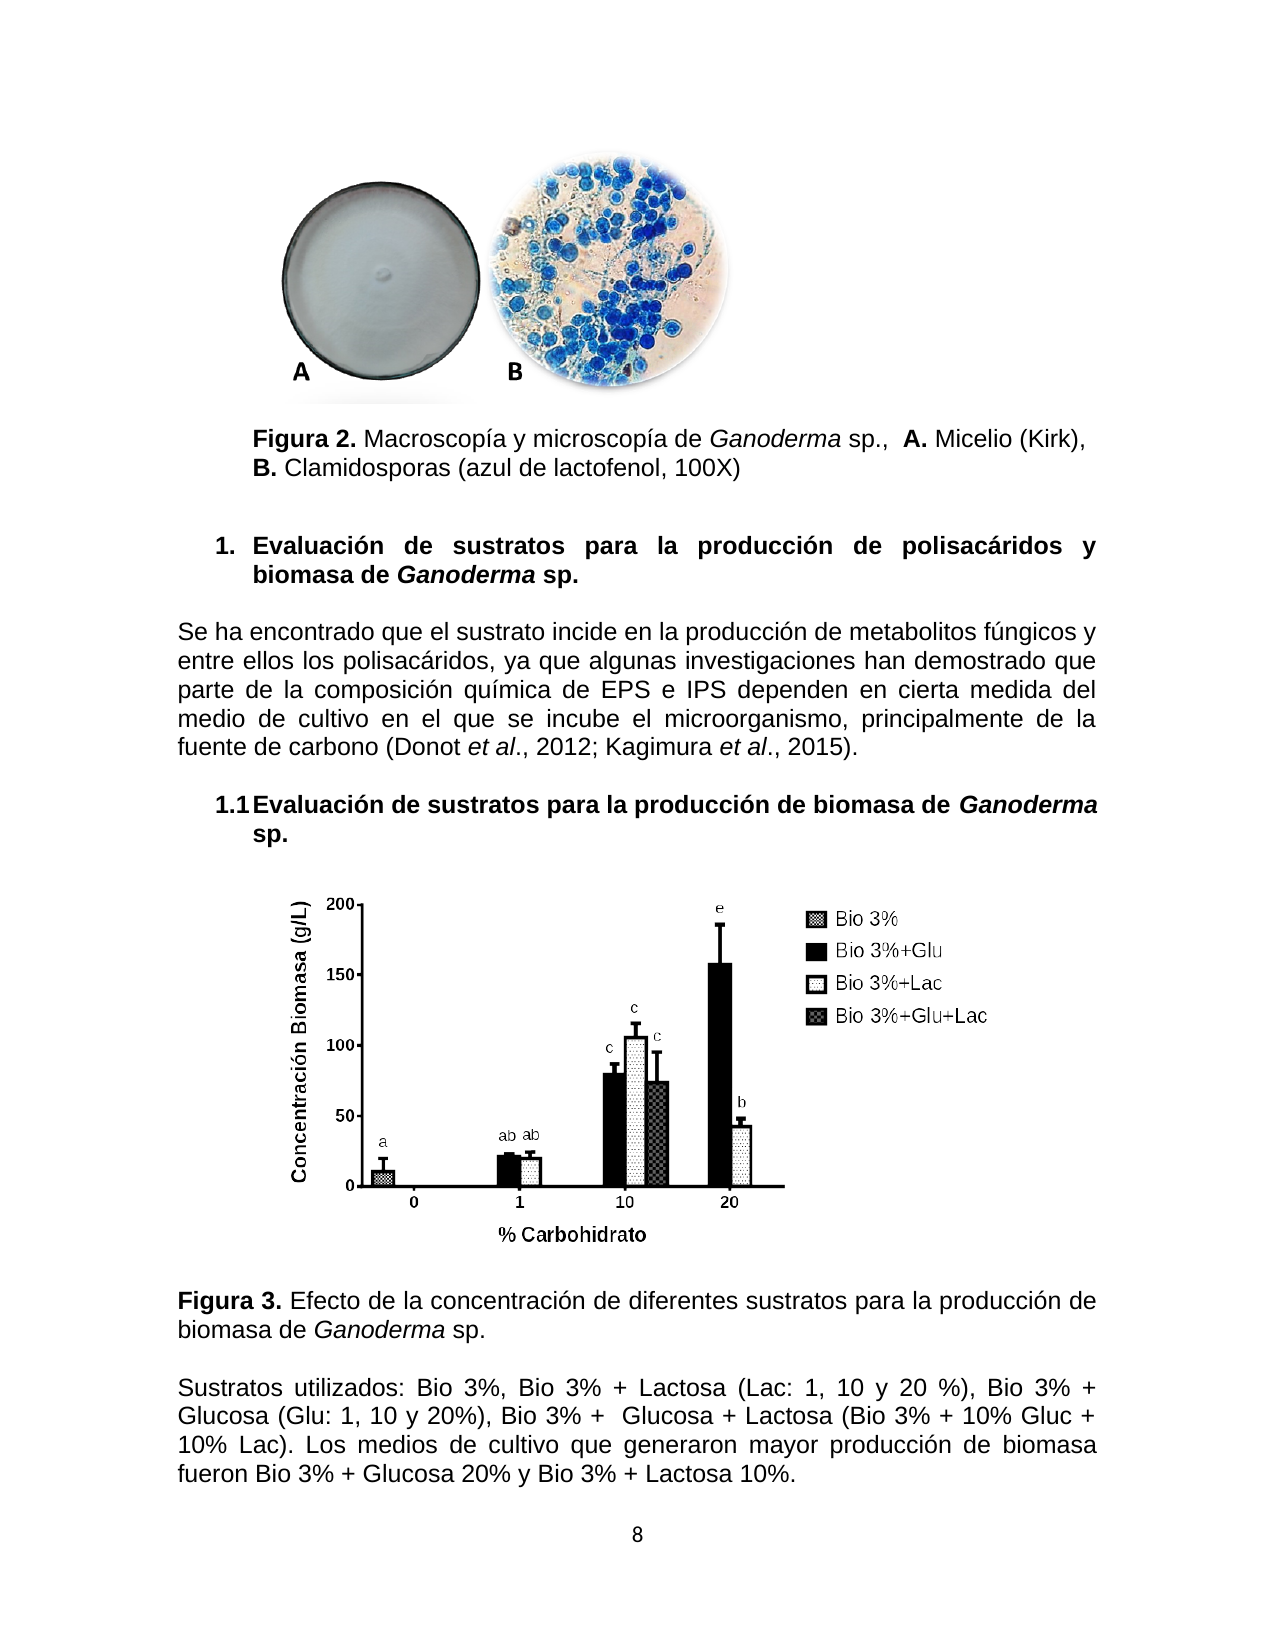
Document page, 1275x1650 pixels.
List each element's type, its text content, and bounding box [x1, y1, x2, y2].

text Figura 3. Efecto de la concentración de diferentes sustratos para la producción de biomasa de Ganoderma sp. [177, 1286, 1098, 1344]
list Evaluación de sustratos para la producción de polisacáridos y biomasa de Ganoderma sp. [215, 531, 1098, 588]
list Evaluación de sustratos para la producción de biomasa de Ganoderma sp. [215, 790, 1098, 847]
text Se ha encontrado que el sustrato incide en la producción de metabolitos fúngicos y entre ellos los polisacáridos, ya que algunas investigaciones han demostrado que parte de la composición química de EPS e IPS dependen en cierta medida del medio de cultivo en el que se incube el microorganismo, principalmente de la fuente de carbono (Donot et al., 2012; Kagimura et al., 2015). [177, 617, 1098, 761]
text Figura 2. Macroscopía y microscopía de Ganoderma sp., A. Micelio (Kirk), B. Clamidosporas (azul de lactofenol, 100X) [252, 424, 1098, 481]
text Sustratos utilizados: Bio 3%, Bio 3% + Lactosa (Lac: 1, 10 y 20 %), Bio 3% + Glucosa (Glu: 1, 10 y 20%), Bio 3% + Glucosa + Lactosa (Bio 3% + 10% Gluc + 10% Lac). Los medios de cultivo que generaron mayor producción de biomasa fueron Bio 3% + Glucosa 20% y Bio 3% + Lactosa 10%. [177, 1372, 1098, 1487]
picture [252, 147, 753, 404]
